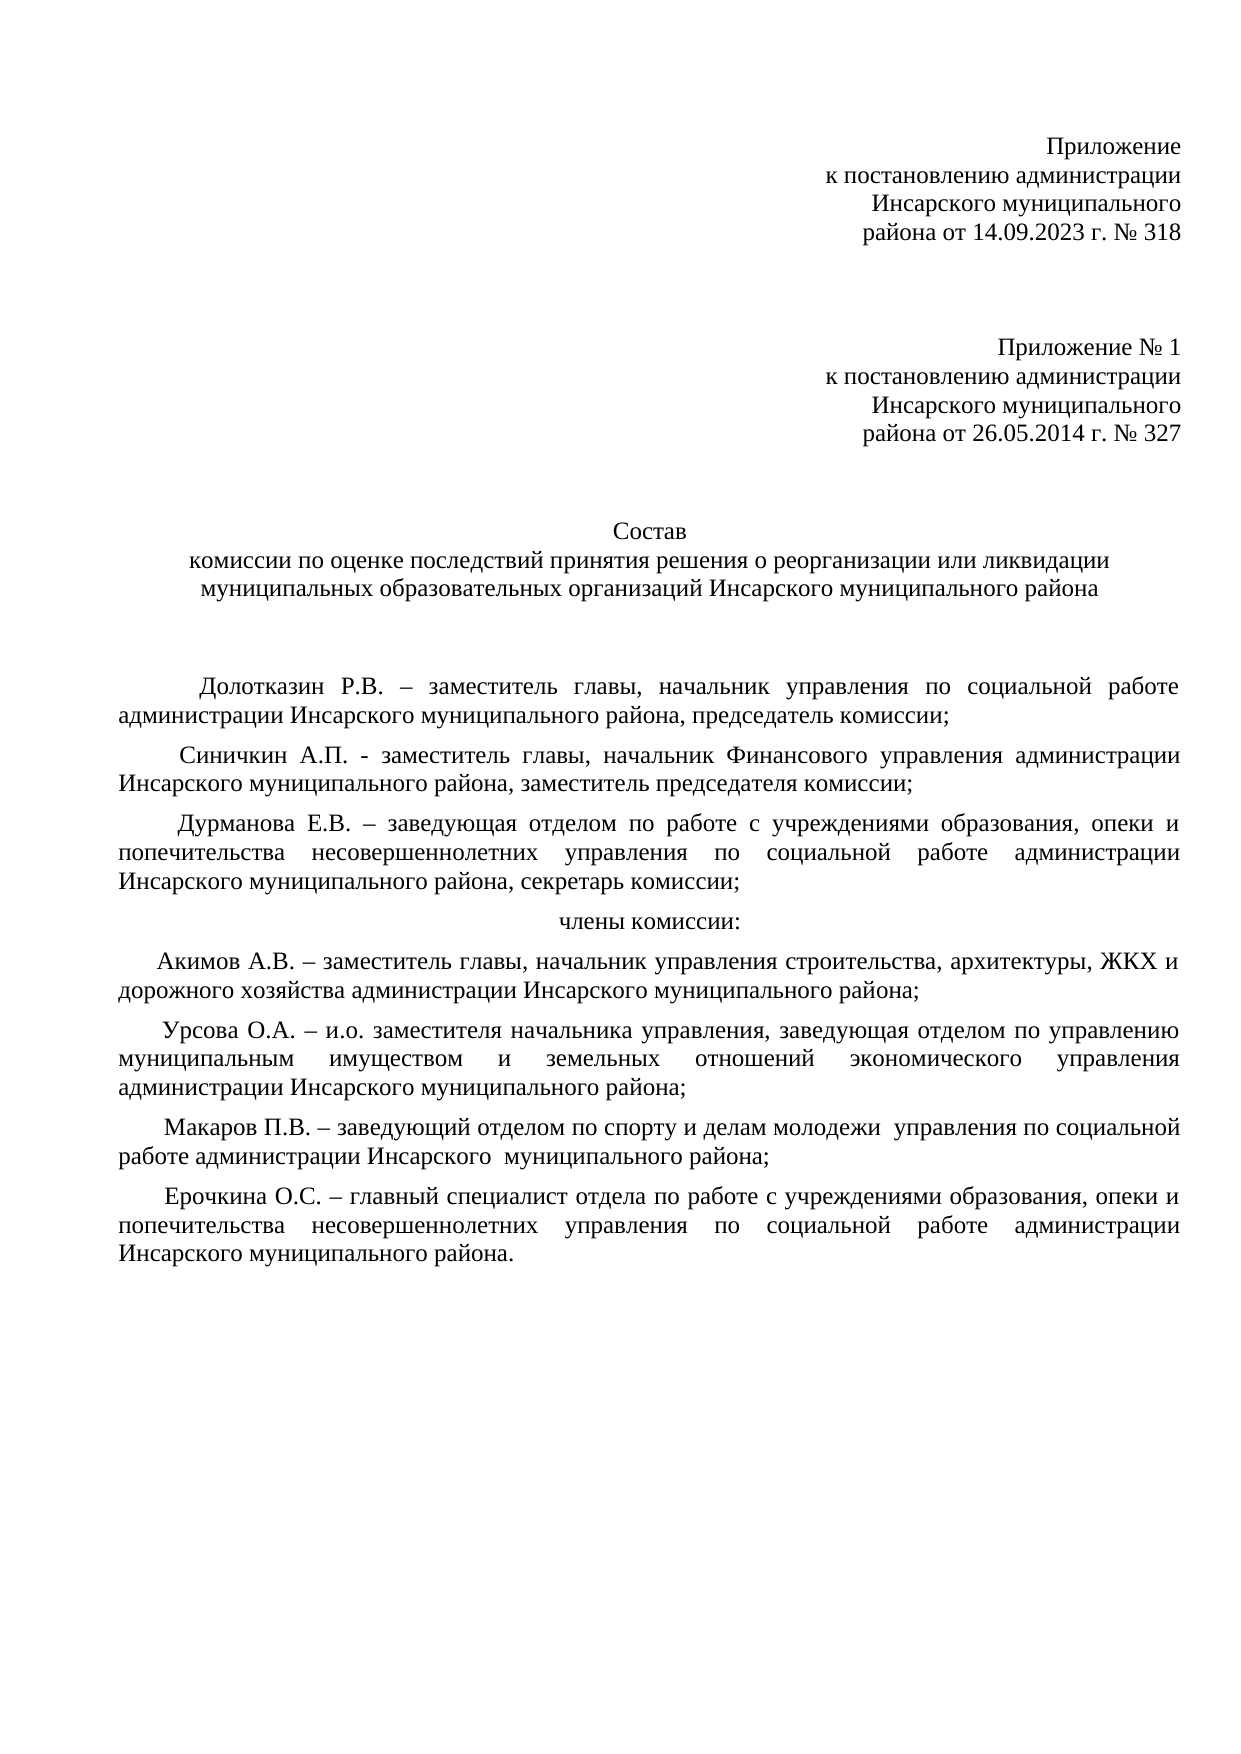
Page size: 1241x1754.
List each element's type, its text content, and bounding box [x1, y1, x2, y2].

text члены комиссии: [118, 906, 1181, 935]
text Долотказин Р.В. – заместитель главы, начальник управления по социальной работе администрации Инсарского муниципального района, председатель комиссии; [118, 671, 1181, 728]
text Акимов А.В. – заместитель главы, начальник управления строительства, архитектуры, ЖКХ и дорожного хозяйства администрации Инсарского муниципального района; [118, 946, 1181, 1003]
text Состав комиссии по оценке последствий принятия решения о реорганизации или ликвидации муниципальных образовательных организаций Инсарского муниципального района [118, 516, 1181, 602]
text Инсарского муниципального [118, 188, 1181, 217]
text Дурманова Е.В. – заведующая отделом по работе с учреждениями образования, опеки и попечительства несовершеннолетних управления по социальной работе администрации Инсарского муниципального района, секретарь комиссии; [118, 808, 1181, 895]
text Инсарского муниципального [118, 390, 1181, 418]
text Приложение № 1 [118, 332, 1181, 361]
text к постановлению администрации [118, 361, 1181, 390]
text района от 26.05.2014 г. № 327 [118, 418, 1181, 447]
text Макаров П.В. – заведующий отделом по спорту и делам молодежи управления по социальной работе администрации Инсарского муниципального района; [118, 1112, 1181, 1170]
text района от 14.09.2023 г. № 318 [118, 217, 1181, 246]
text к постановлению администрации [118, 160, 1181, 188]
text Урсова О.А. – и.о. заместителя начальника управления, заведующая отделом по управлению муниципальным имуществом и земельных отношений экономического управления администрации Инсарского муниципального района; [118, 1015, 1181, 1101]
text Синичкин А.П. - заместитель главы, начальник Финансового управления администрации Инсарского муниципального района, заместитель председателя комиссии; [118, 740, 1181, 797]
text Ерочкина О.С. – главный специалист отдела по работе с учреждениями образования, опеки и попечительства несовершеннолетних управления по социальной работе администрации Инсарского муниципального района. [118, 1181, 1181, 1267]
text Приложение [118, 131, 1181, 160]
